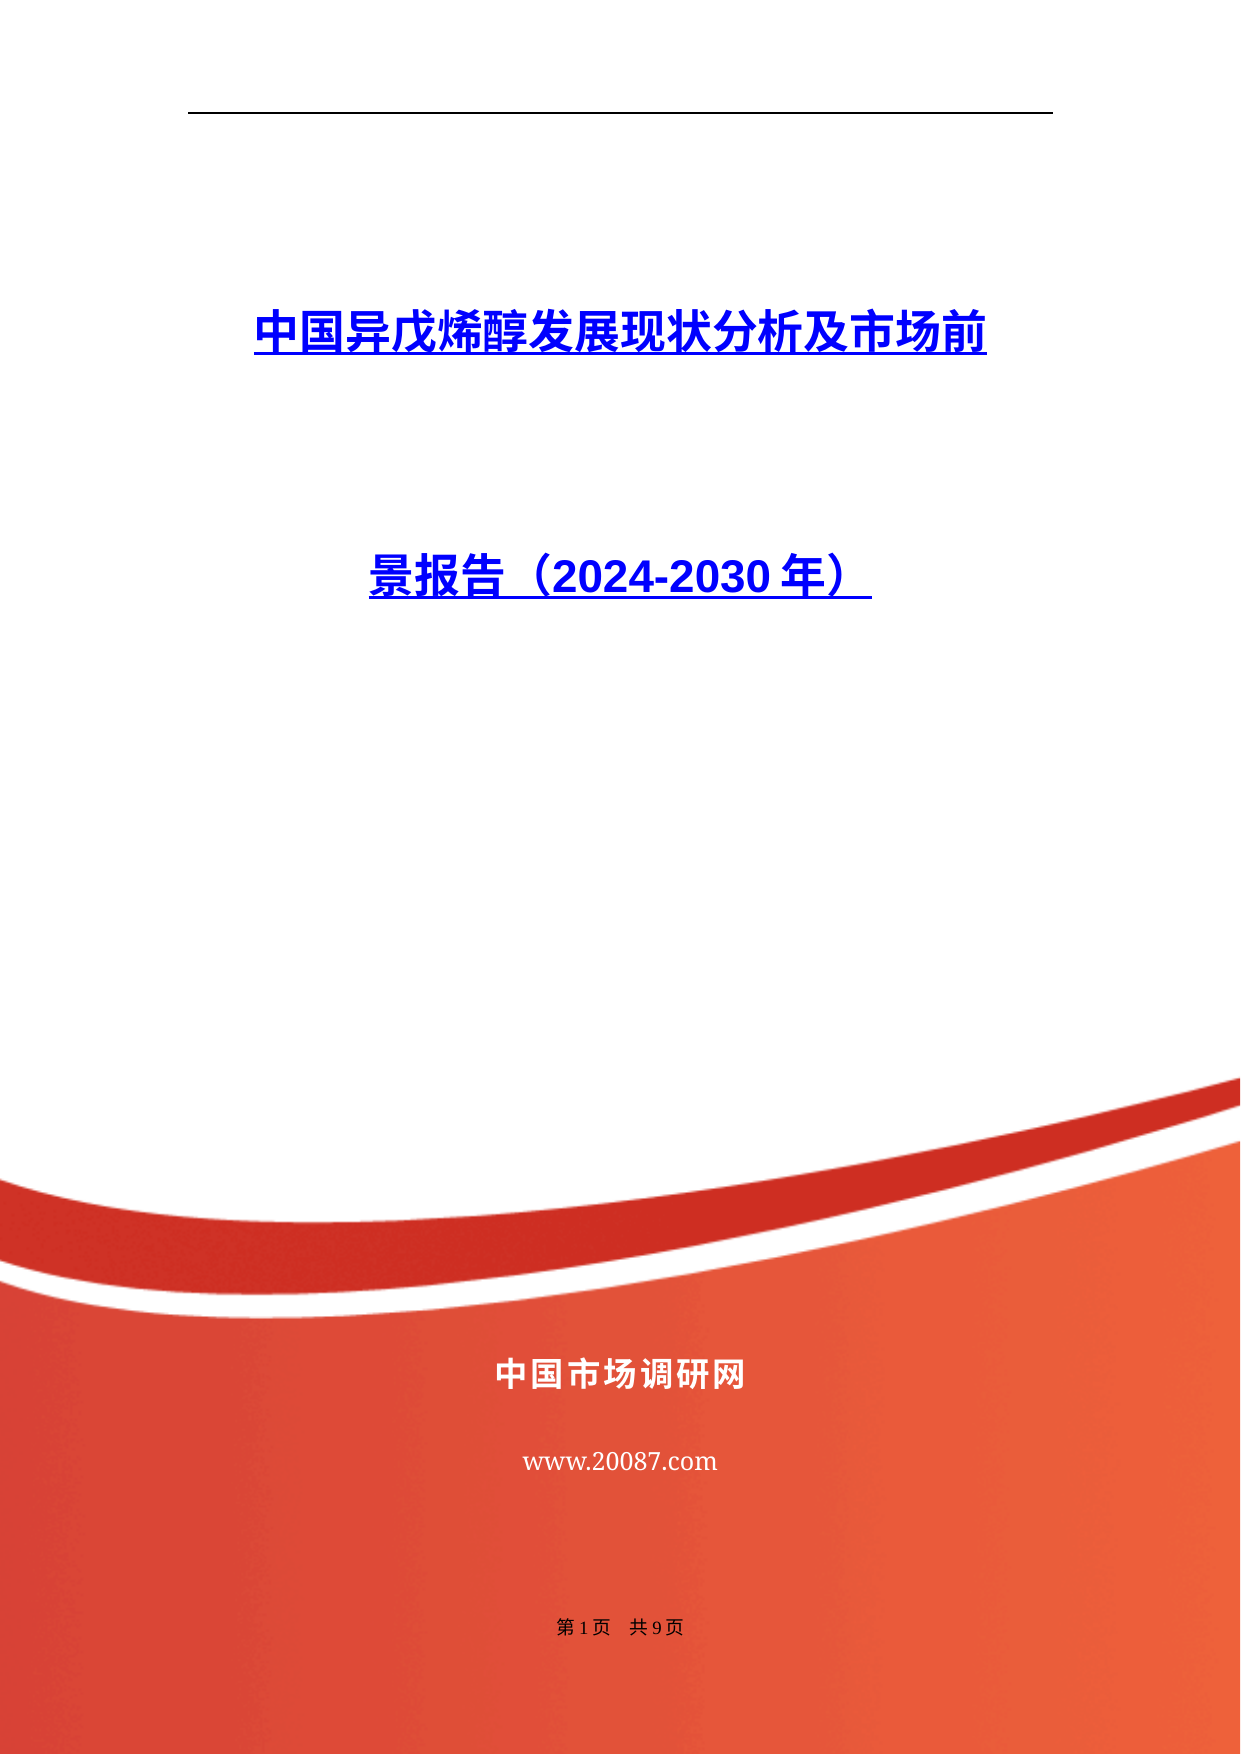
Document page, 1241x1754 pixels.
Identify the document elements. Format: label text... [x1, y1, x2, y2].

subtitle 中国市场调研网 [187, 1339, 1053, 1404]
text www.20087.com [187, 1428, 1053, 1493]
table_header 中国异戊烯醇发展现状分析及市场前景报告（2024-2030年） [188, 207, 1053, 773]
picture [0, 1006, 1241, 1754]
